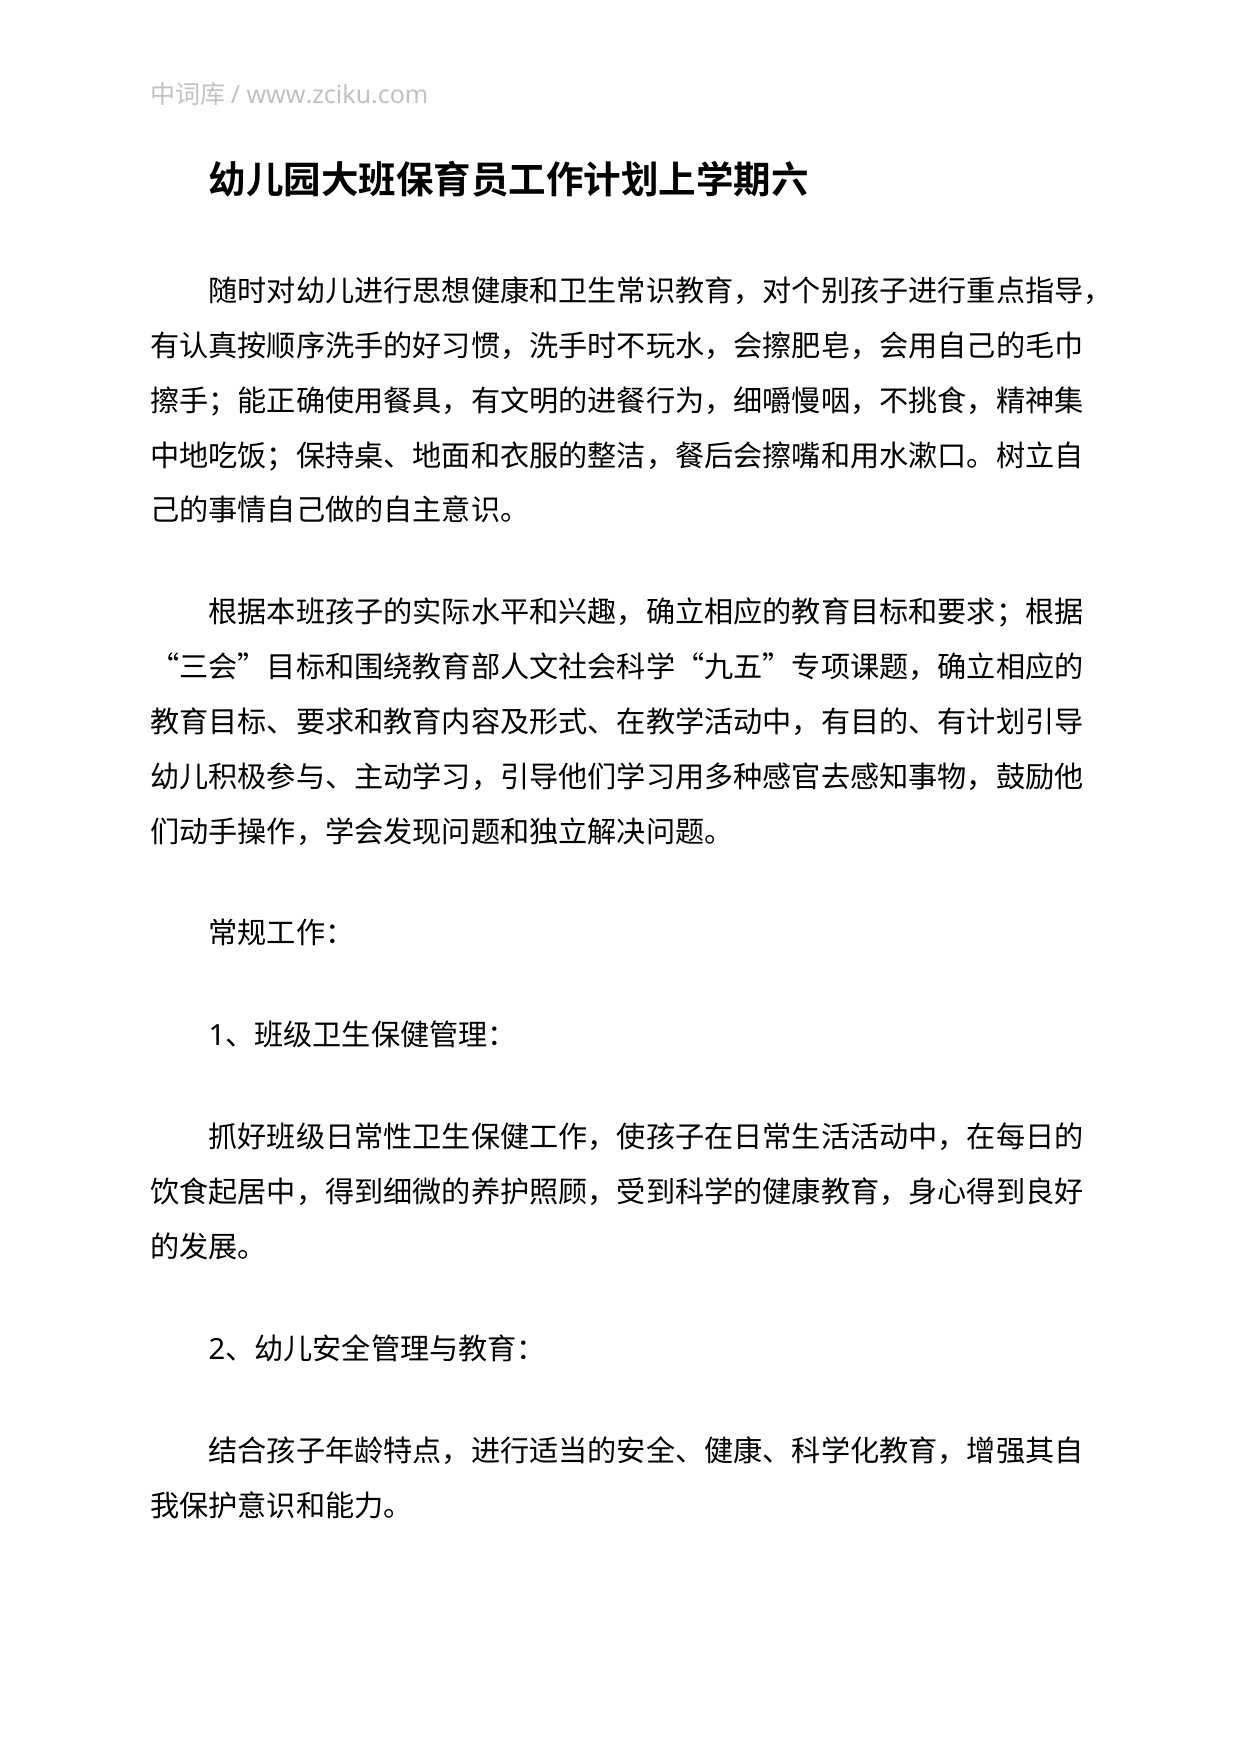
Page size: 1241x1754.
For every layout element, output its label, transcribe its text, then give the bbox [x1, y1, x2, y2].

text 随时对幼儿进行思想健康和卫生常识教育，对个别孩子进行重点指导，有认真按顺序洗手的好习惯，洗手时不玩水，会擦肥皂，会用自己的毛巾擦手；能正确使用餐具，有文明的进餐行为，细嚼慢咽，不挑食，精神集中地吃饭；保持桌、地面和衣服的整洁，餐后会擦嘴和用水漱口。树立自己的事情自己做的自主意识。 [150, 267, 1090, 529]
text 抓好班级日常性卫生保健工作，使孩子在日常生活活动中，在每日的饮食起居中，得到细微的养护照顾，受到科学的健康教育，身心得到良好的发展。 [150, 1114, 1090, 1266]
text 1、班级卫生保健管理： [150, 1012, 1090, 1054]
text 结合孩子年龄特点，进行适当的安全、健康、科学化教育，增强其自我保护意识和能力。 [150, 1427, 1090, 1524]
text 根据本班孩子的实际水平和兴趣，确立相应的教育目标和要求；根据“三会”目标和围绕教育部人文社会科学“九五”专项课题，确立相应的教育目标、要求和教育内容及形式、在教学活动中，有目的、有计划引导幼儿积极参与、主动学习，引导他们学习用多种感官去感知事物，鼓励他们动手操作，学会发现问题和独立解决问题。 [150, 589, 1090, 851]
text 常规工作： [150, 910, 1090, 952]
text 2、幼儿安全管理与教育： [150, 1325, 1090, 1368]
text 幼儿园大班保育员工作计划上学期六 [150, 150, 1090, 204]
